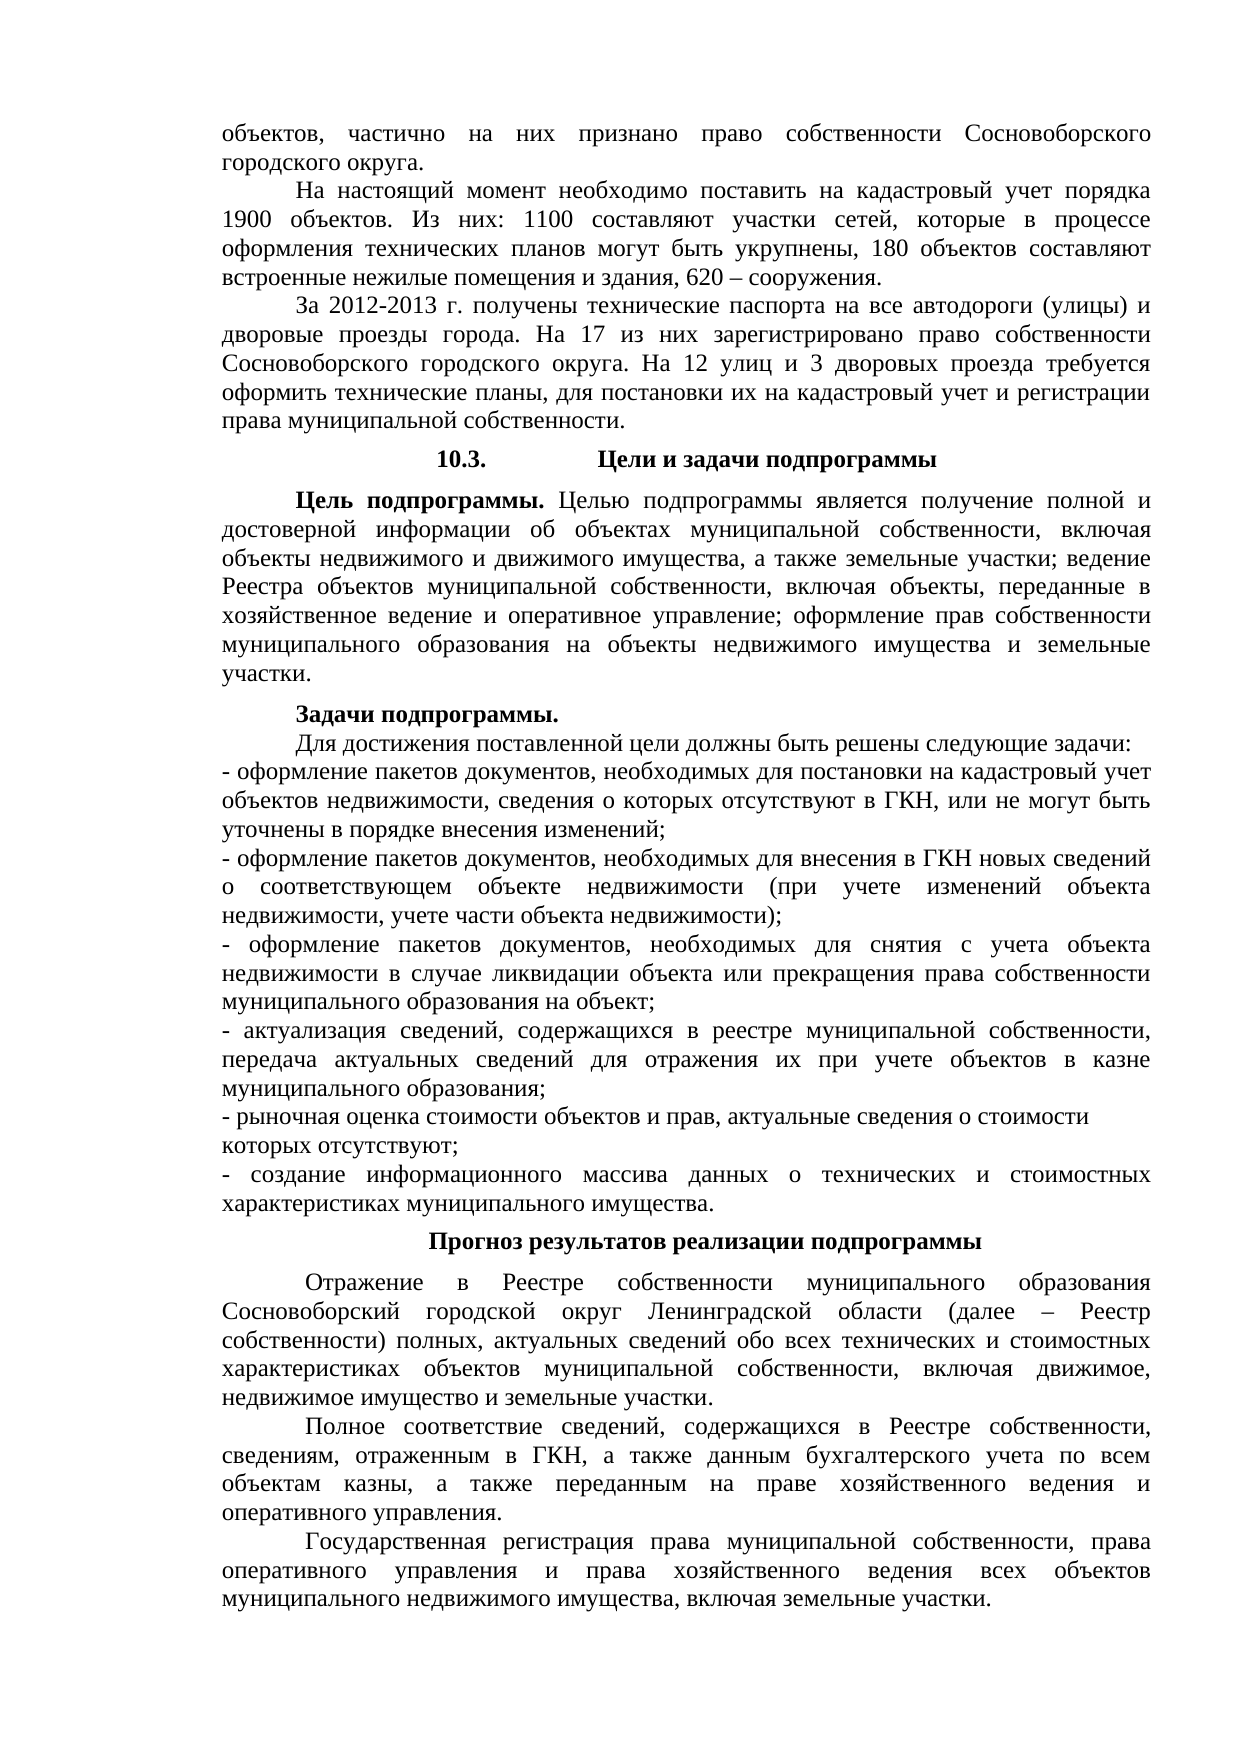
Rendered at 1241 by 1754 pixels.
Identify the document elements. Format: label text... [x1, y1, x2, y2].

text - рыночная оценка стоимости объектов и прав, актуальные сведения о стоимости которых отсутствуют; [222, 1101, 1152, 1159]
text Отражение в Реестре собственности муниципального образования Сосновоборский городской округ Ленинградской области (далее – Реестр собственности) полных, актуальных сведений обо всех технических и стоимостных характеристиках объектов муниципальной собственности, включая движимое, недвижимое имущество и земельные участки. [222, 1267, 1152, 1411]
text За 2012-2013 г. получены технические паспорта на все автодороги (улицы) и дворовые проезды города. На 17 из них зарегистрировано право собственности Сосновоборского городского округа. На 12 улиц и 3 дворовых проезда требуется оформить технические планы, для постановки их на кадастровый учет и регистрации права муниципальной собственности. [222, 291, 1152, 434]
text - создание информационного массива данных о технических и стоимостных характеристиках муниципального имущества. [222, 1159, 1152, 1216]
text Для достижения поставленной цели должны быть решены следующие задачи: [222, 728, 1152, 756]
list Цели и задачи подпрограммы [222, 444, 1152, 473]
text Задачи подпрограммы. [222, 699, 1152, 728]
list Прогноз результатов реализации подпрограммы [222, 1226, 1152, 1255]
text - оформление пакетов документов, необходимых для снятия с учета объекта недвижимости в случае ликвидации объекта или прекращения права собственности муниципального образования на объект; [222, 929, 1152, 1015]
text - оформление пакетов документов, необходимых для внесения в ГКН новых сведений о соответствующем объекте недвижимости (при учете изменений объекта недвижимости, учете части объекта недвижимости); [222, 843, 1152, 929]
text - оформление пакетов документов, необходимых для постановки на кадастровый учет объектов недвижимости, сведения о которых отсутствуют в ГКН, или не могут быть уточнены в порядке внесения изменений; [222, 756, 1152, 843]
text Полное соответствие сведений, содержащихся в Реестре собственности, сведениям, отраженным в ГКН, а также данным бухгалтерского учета по всем объектам казны, а также переданным на праве хозяйственного ведения и оперативного управления. [222, 1411, 1152, 1526]
text - актуализация сведений, содержащихся в реестре муниципальной собственности, передача актуальных сведений для отражения их при учете объектов в казне муниципального образования; [222, 1015, 1152, 1101]
text Государственная регистрация права муниципальной собственности, права оперативного управления и права хозяйственного ведения всех объектов муниципального недвижимого имущества, включая земельные участки. [222, 1526, 1152, 1612]
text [222, 118, 1152, 176]
text На настоящий момент необходимо поставить на кадастровый учет порядка 1900 объектов. Из них: 1100 составляют участки сетей, которые в процессе оформления технических планов могут быть укрупнены, 180 объектов составляют встроенные нежилые помещения и здания, 620 – сооружения. [222, 176, 1152, 291]
text Цель подпрограммы. Целью подпрограммы является получение полной и достоверной информации об объектах муниципальной собственности, включая объекты недвижимого и движимого имущества, а также земельные участки; ведение Реестра объектов муниципальной собственности, включая объекты, переданные в хозяйственное ведение и оперативное управление; оформление прав собственности муниципального образования на объекты недвижимого имущества и земельные участки. [222, 485, 1152, 686]
